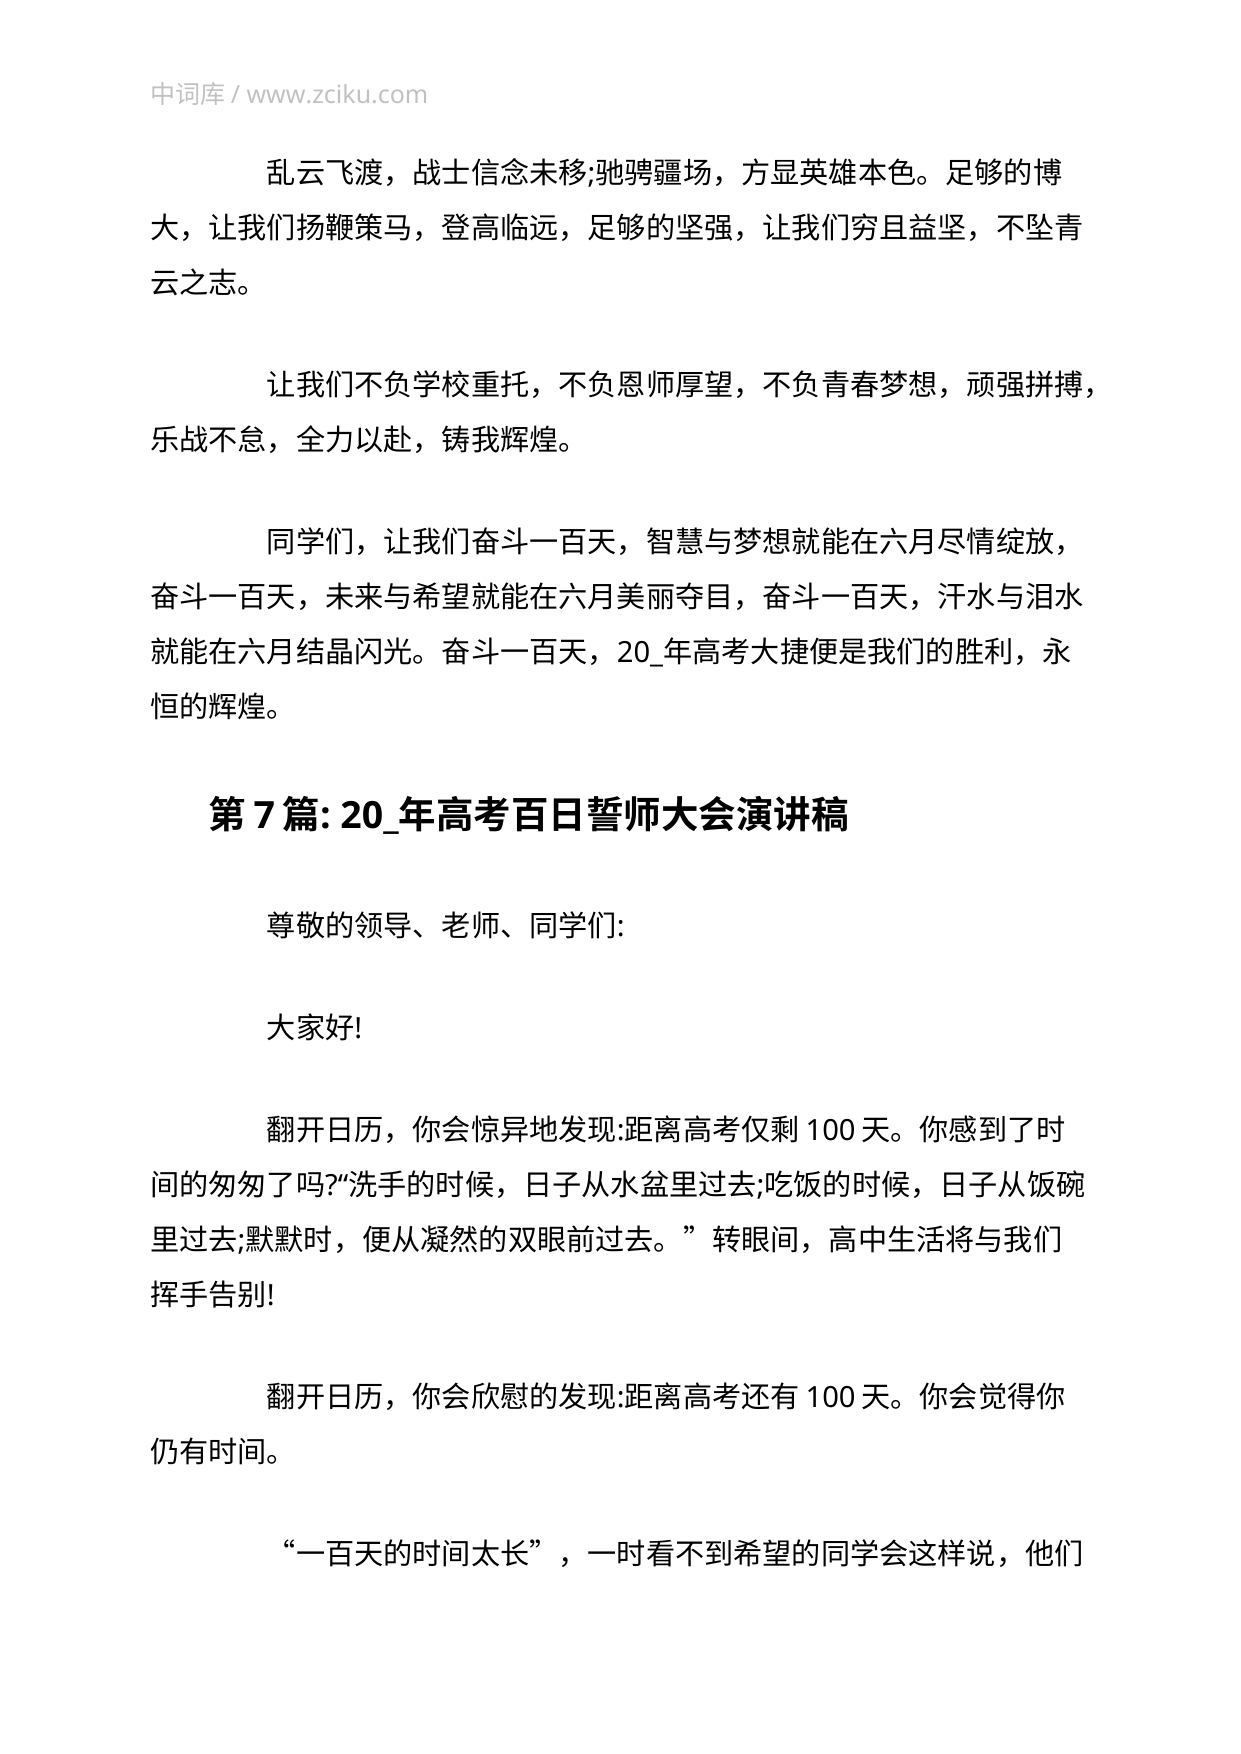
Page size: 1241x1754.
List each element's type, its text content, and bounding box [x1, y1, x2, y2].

text 翻开日历，你会惊异地发现:距离高考仅剩100天。你感到了时间的匆匆了吗?“洗手的时候，日子从水盆里过去;吃饭的时候，日子从饭碗里过去;默默时，便从凝然的双眼前过去。”转眼间，高中生活将与我们挥手告别! [150, 1106, 1090, 1314]
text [150, 1530, 1090, 1572]
text 同学们，让我们奋斗一百天，智慧与梦想就能在六月尽情绽放，奋斗一百天，未来与希望就能在六月美丽夺目，奋斗一百天，汗水与泪水就能在六月结晶闪光。奋斗一百天，20_年高考大捷便是我们的胜利，永恒的辉煌。 [150, 518, 1090, 725]
text 翻开日历，你会欣慰的发现:距离高考还有100天。你会觉得你仍有时间。 [150, 1373, 1090, 1471]
text 乱云飞渡，战士信念未移;驰骋疆场，方显英雄本色。足够的博大，让我们扬鞭策马，登高临远，足够的坚强，让我们穷且益坚，不坠青云之志。 [150, 150, 1090, 302]
text 让我们不负学校重托，不负恩师厚望，不负青春梦想，顽强拼搏，乐战不怠，全力以赴，铸我辉煌。 [150, 362, 1090, 459]
text 尊敬的领导、老师、同学们: [150, 902, 1090, 945]
text 第7篇: 20_年高考百日誓师大会演讲稿 [150, 785, 1090, 839]
text 大家好! [150, 1004, 1090, 1047]
